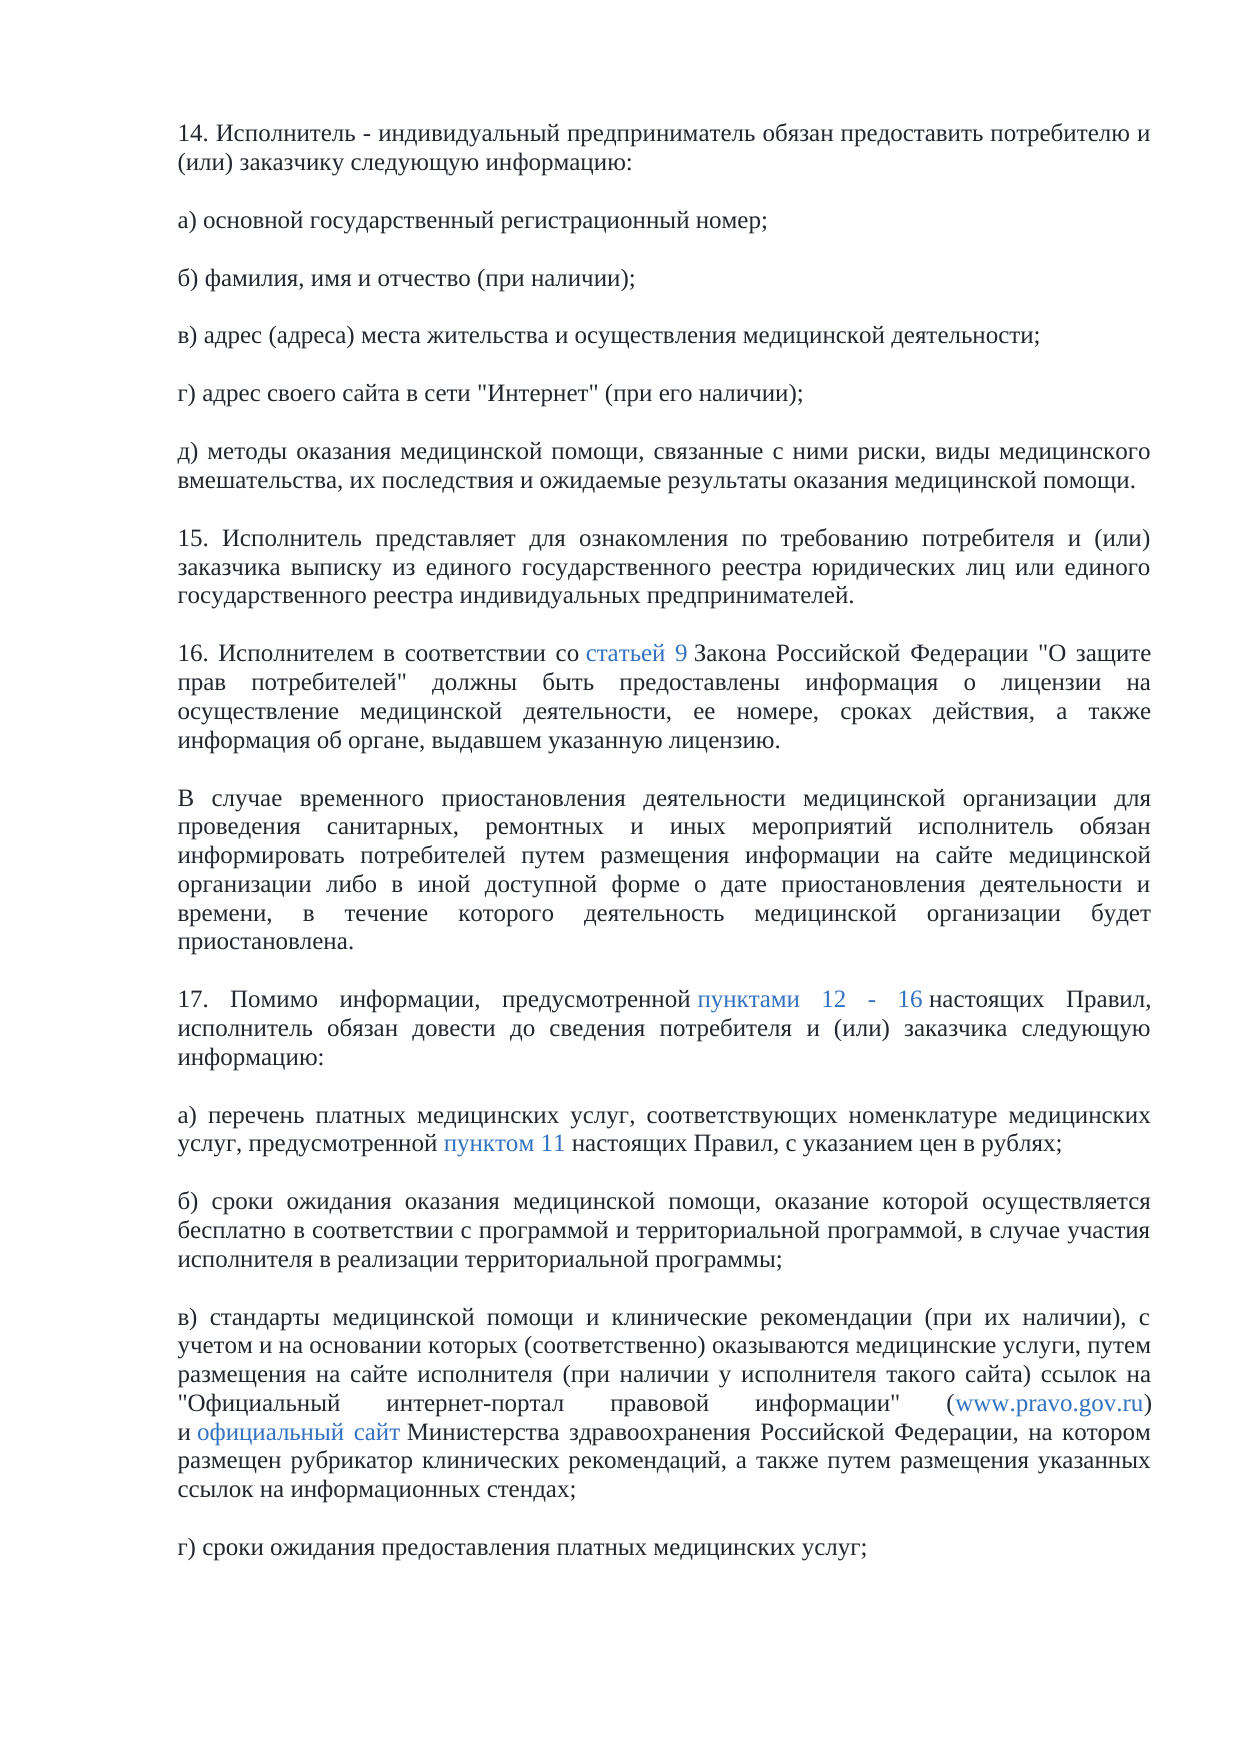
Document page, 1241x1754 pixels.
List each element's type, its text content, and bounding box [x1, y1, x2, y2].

text б) сроки ожидания оказания медицинской помощи, оказание которой осуществляется бесплатно в соответствии с программой и территориальной программой, в случае участия исполнителя в реализации территориальной программы; [177, 1186, 1152, 1273]
text а) перечень платных медицинских услуг, соответствующих номенклатуре медицинских услуг, предусмотренной пунктом 11 настоящих Правил, с указанием цен в рублях; [177, 1100, 1152, 1157]
text 16. Исполнителем в соответствии со статьей 9 Закона Российской Федерации "О защите прав потребителей" должны быть предоставлены информация о лицензии на осуществление медицинской деятельности, ее номере, сроках действия, а также информация об органе, выдавшем указанную лицензию. [177, 638, 1152, 753]
text 17. Помимо информации, предусмотренной пунктами 12 - 16 настоящих Правил, исполнитель обязан довести до сведения потребителя и (или) заказчика следующую информацию: [177, 984, 1152, 1071]
text 14. Исполнитель - индивидуальный предприниматель обязан предоставить потребителю и (или) заказчику следующую информацию: [177, 118, 1152, 176]
text В случае временного приостановления деятельности медицинской организации для проведения санитарных, ремонтных и иных мероприятий исполнитель обязан информировать потребителей путем размещения информации на сайте медицинской организации либо в иной доступной форме о дате приостановления деятельности и времени, в течение которого деятельность медицинской организации будет приостановлена. [177, 783, 1152, 955]
text в) адрес (адреса) места жительства и осуществления медицинской деятельности; [177, 321, 1152, 349]
text а) основной государственный регистрационный номер; [177, 205, 1152, 233]
text б) фамилия, имя и отчество (при наличии); [177, 263, 1152, 291]
text в) стандарты медицинской помощи и клинические рекомендации (при их наличии), с учетом и на основании которых (соответственно) оказываются медицинские услуги, путем размещения на сайте исполнителя (при наличии у исполнителя такого сайта) ссылок на "Официальный интернет-портал правовой информации" (www.pravo.gov.ru) и официальный сайт Министерства здравоохранения Российской Федерации, на котором размещен рубрикатор клинических рекомендаций, а также путем размещения указанных ссылок на информационных стендах; [177, 1302, 1152, 1503]
text г) сроки ожидания предоставления платных медицинских услуг; [177, 1532, 1152, 1561]
text 15. Исполнитель представляет для ознакомления по требованию потребителя и (или) заказчика выписку из единого государственного реестра юридических лиц или единого государственного реестра индивидуальных предпринимателей. [177, 523, 1152, 609]
text д) методы оказания медицинской помощи, связанные с ними риски, виды медицинского вмешательства, их последствия и ожидаемые результаты оказания медицинской помощи. [177, 436, 1152, 494]
text г) адрес своего сайта в сети "Интернет" (при его наличии); [177, 378, 1152, 407]
